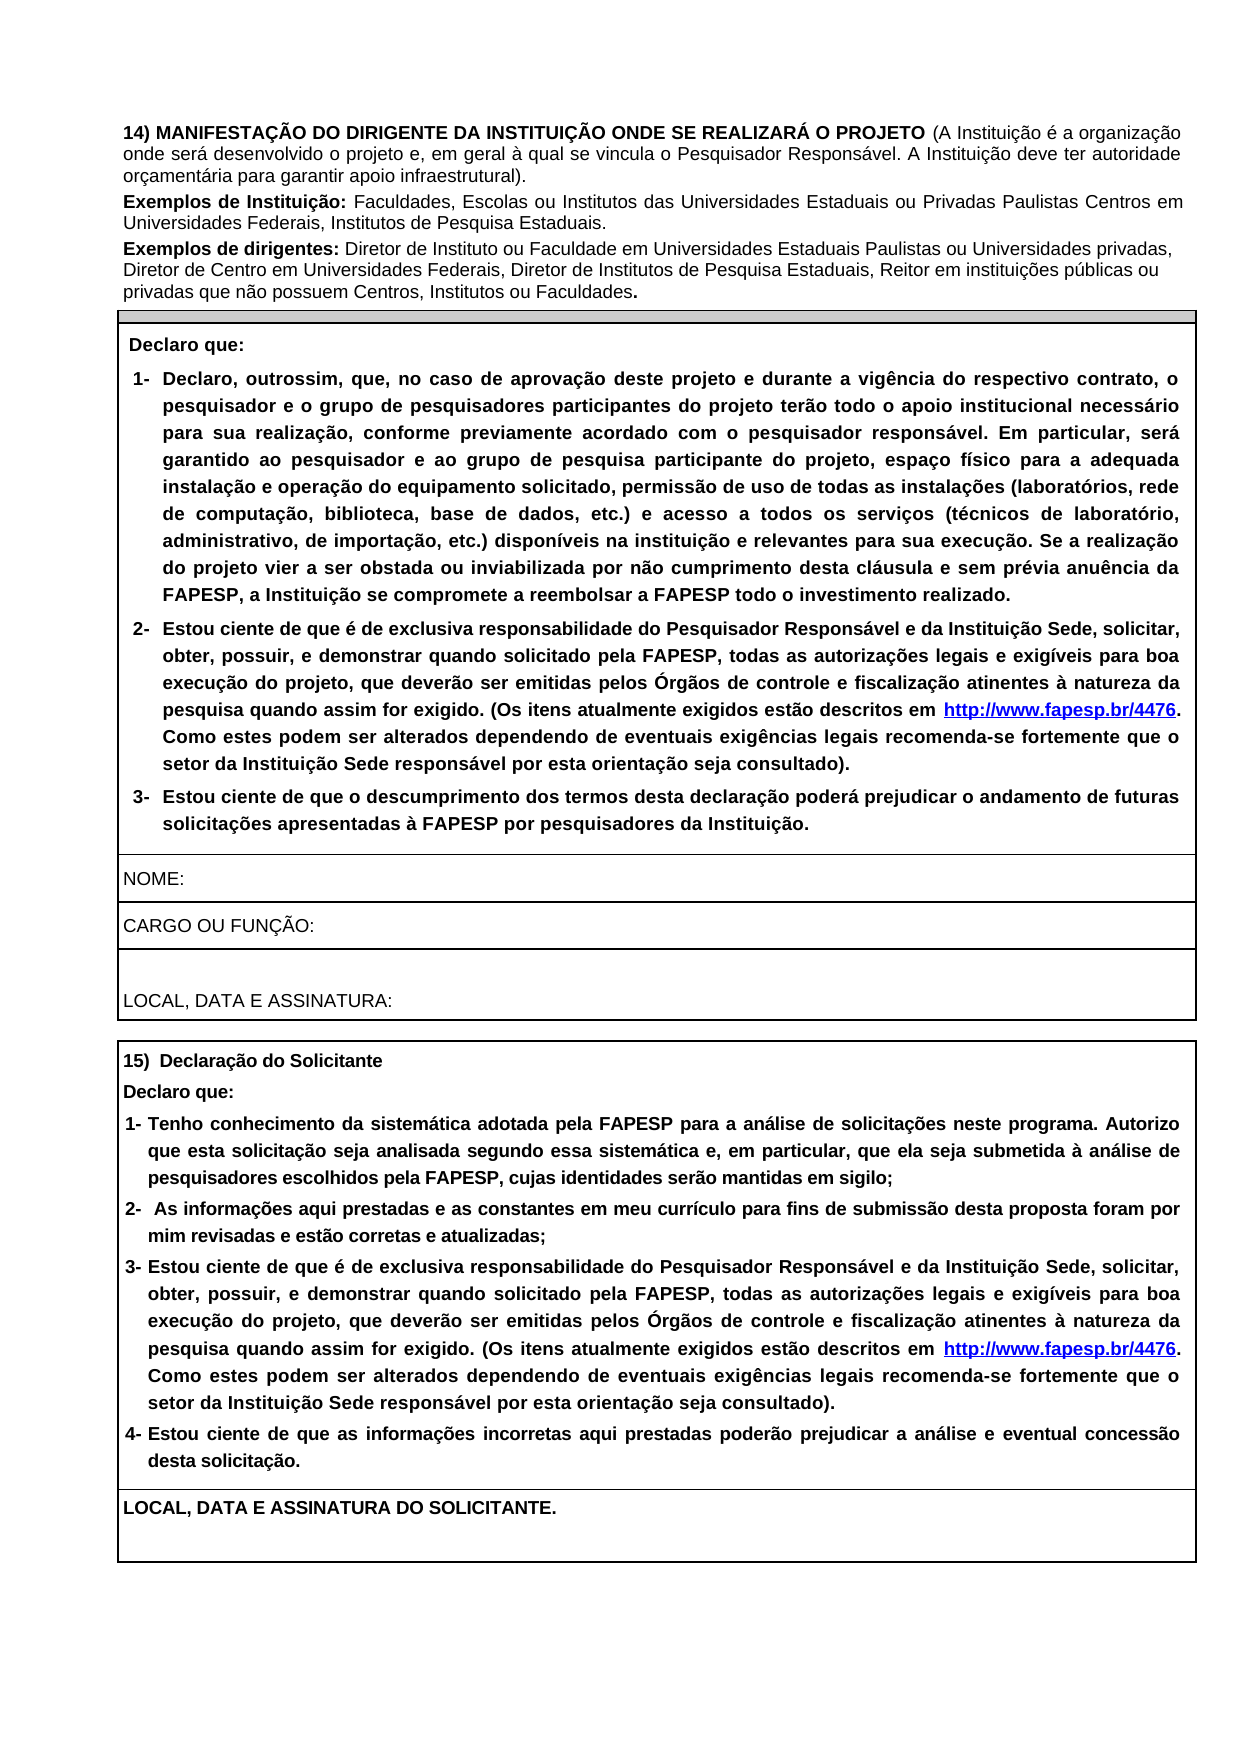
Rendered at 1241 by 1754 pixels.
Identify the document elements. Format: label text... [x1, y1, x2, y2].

table_header 15) Declaração do Solicitante Declaro que: Tenho conhecimento da sistemática adotada pela FAPESP para a análise de solicitações neste programa. Autorizo que esta solicitação seja analisada segundo essa sistemática e, em particular, que ela seja submetida à análise de pesquisadores escolhidos pela FAPESP, cujas identidades serão mantidas em sigilo; As informações aqui prestadas e as constantes em meu currículo para fins de submissão desta proposta foram por mim revisadas e estão corretas e atualizadas; Estou ciente de que é de exclusiva responsabilidade do Pesquisador Responsável e da Instituição Sede, solicitar, obter, possuir, e demonstrar quando solicitado pela FAPESP, todas as autorizações legais e exigíveis para boa execução do projeto, que deverão ser emitidas pelos Órgãos de controle e fiscalização atinentes à natureza da pesquisa quando assim for exigido. (Os itens atualmente exigidos estão descritos em http://www.fapesp.br/4476. Como estes podem ser alterados dependendo de eventuais exigências legais recomenda-se fortemente que o setor da Instituição Sede responsável por esta orientação seja consultado). Estou ciente de que as informações incorretas aqui prestadas poderão prejudicar a análise e eventual concessão desta solicitação. [119, 1042, 1195, 1489]
table_cell CARGO OU FUNÇÃO: [119, 903, 1195, 948]
table_cell LOCAL, DATA E ASSINATURA DO SOLICITANTE. [119, 1490, 1195, 1561]
table_header [119, 311, 1195, 322]
table_cell Declaro que: Declaro, outrossim, que, no caso de aprovação deste projeto e durante a vigência do respectivo contrato, o pesquisador e o grupo de pesquisadores participantes do projeto terão todo o apoio institucional necessário para sua realização, conforme previamente acordado com o pesquisador responsável. Em particular, será garantido ao pesquisador e ao grupo de pesquisa participante do projeto, espaço físico para a adequada instalação e operação do equipamento solicitado, permissão de uso de todas as instalações (laboratórios, rede de computação, biblioteca, base de dados, etc.) e acesso a todos os serviços (técnicos de laboratório, administrativo, de importação, etc.) disponíveis na instituição e relevantes para sua execução. Se a realização do projeto vier a ser obstada ou inviabilizada por não cumprimento desta cláusula e sem prévia anuência da FAPESP, a Instituição se compromete a reembolsar a FAPESP todo o investimento realizado. Estou ciente de que é de exclusiva responsabilidade do Pesquisador Responsável e da Instituição Sede, solicitar, obter, possuir, e demonstrar quando solicitado pela FAPESP, todas as autorizações legais e exigíveis para boa execução do projeto, que deverão ser emitidas pelos Órgãos de controle e fiscalização atinentes à natureza da pesquisa quando assim for exigido. (Os itens atualmente exigidos estão descritos em http://www.fapesp.br/4476. Como estes podem ser alterados dependendo de eventuais exigências legais recomenda-se fortemente que o setor da Instituição Sede responsável por esta orientação seja consultado). Estou ciente de que o descumprimento dos termos desta declaração poderá prejudicar o andamento de futuras solicitações apresentadas à FAPESP por pesquisadores da Instituição. [119, 324, 1195, 854]
table_cell NOME: [119, 855, 1195, 901]
table_cell LOCAL, DATA E ASSINATURA: [119, 950, 1195, 1019]
table_header 14) MANIFESTAÇÃO DO DIRIGENTE DA INSTITUIÇÃO ONDE SE REALIZARÁ O PROJETO (A Instituição é a organização onde será desenvolvido o projeto e, em geral à qual se vincula o Pesquisador Responsável. A Instituição deve ter autoridade orçamentária para garantir apoio infraestrutural). Exemplos de Instituição: Faculdades, Escolas ou Institutos das Universidades Estaduais ou Privadas Paulistas Centros em Universidades Federais, Institutos de Pesquisa Estaduais. Exemplos de dirigentes: Diretor de Instituto ou Faculdade em Universidades Estaduais Paulistas ou Universidades privadas, Diretor de Centro em Universidades Federais, Diretor de Institutos de Pesquisa Estaduais, Reitor em instituições públicas ou privadas que não possuem Centros, Institutos ou Faculdades. [118, 118, 1196, 302]
